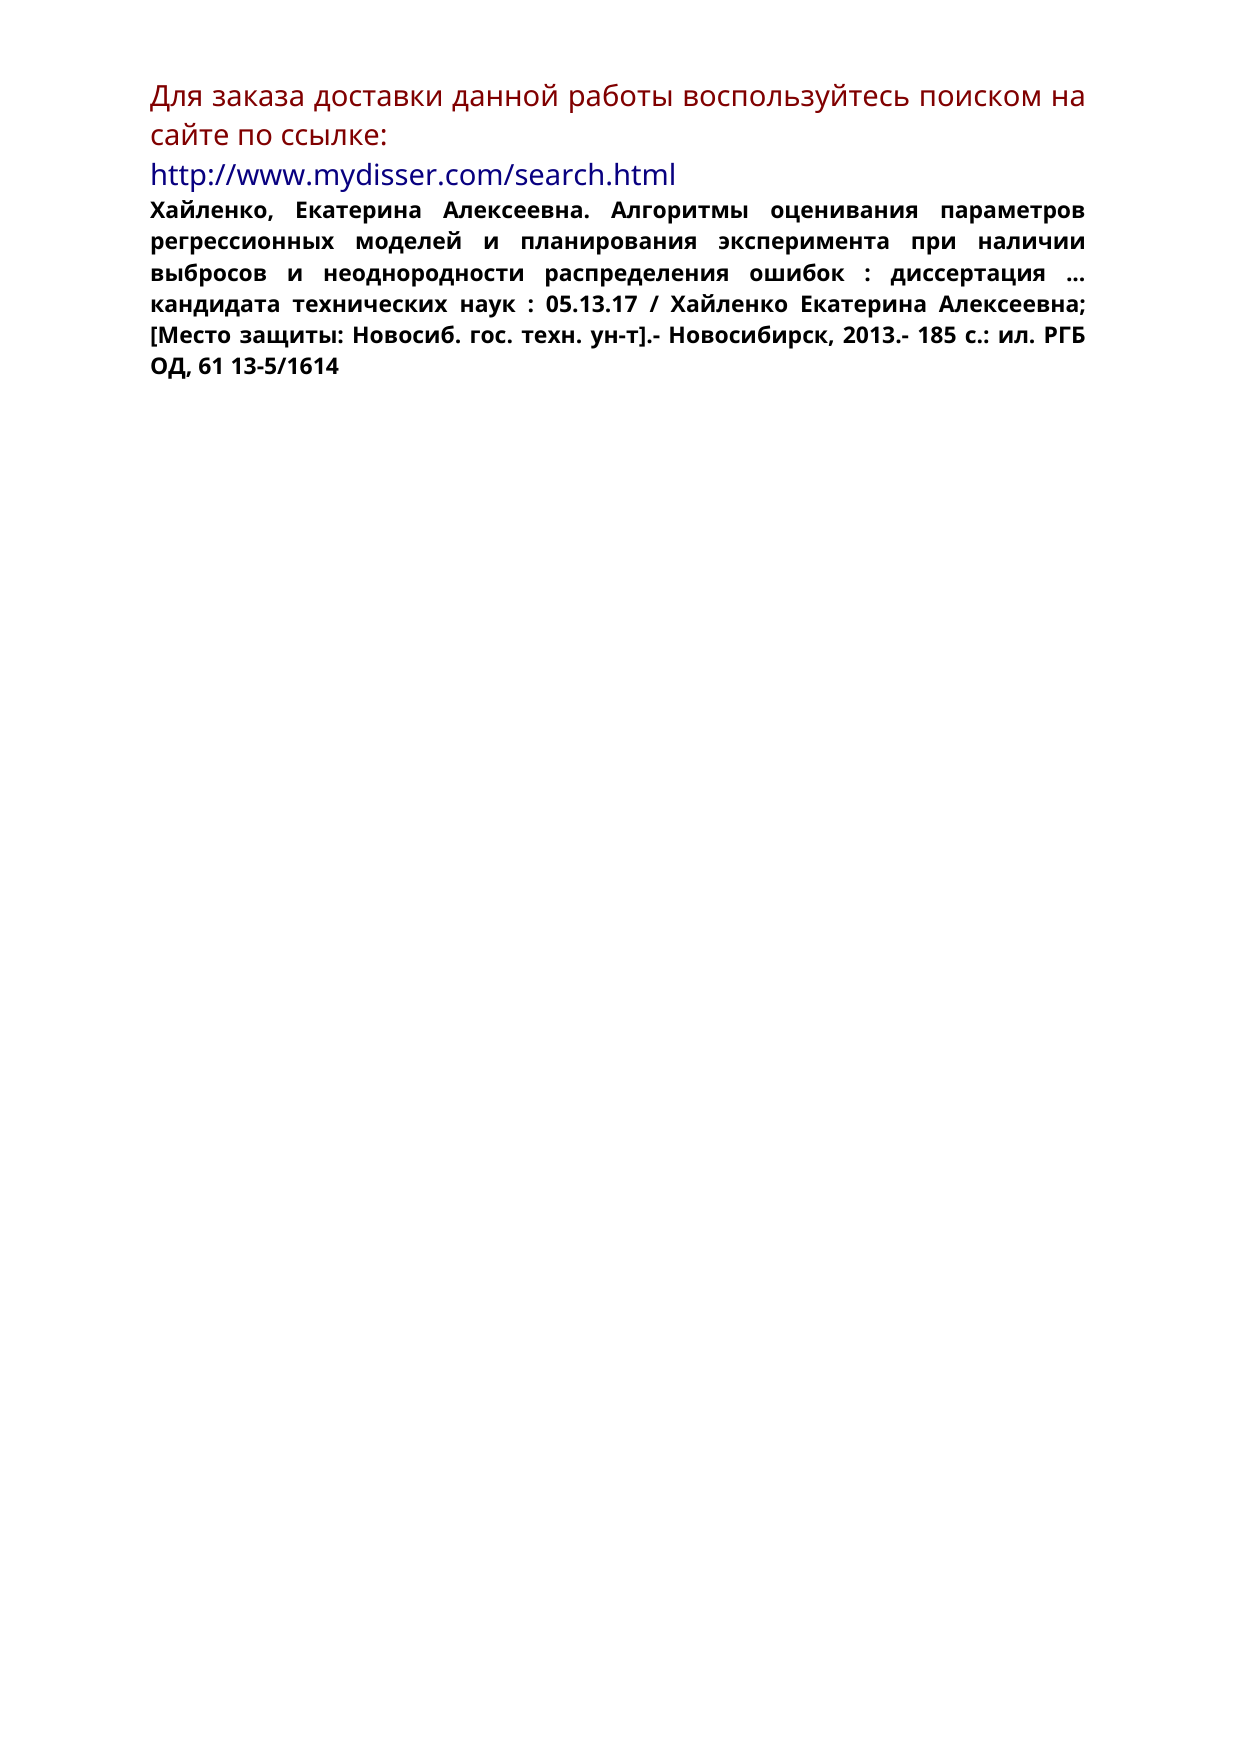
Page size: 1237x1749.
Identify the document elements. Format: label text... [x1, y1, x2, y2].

text Хайленко, Екатерина Алексеевна. Алгоритмы оценивания параметров регрессионных моделей и планирования эксперимента при наличии выбросов и неоднородности распределения ошибок : диссертация ... кандидата технических наук : 05.13.17 / Хайленко Екатерина Алексеевна; [Место защиты: Новосиб. гос. техн. ун-т].- Новосибирск, 2013.- 185 с.: ил. РГБ ОД, 61 13-5/1614 [150, 194, 1086, 382]
